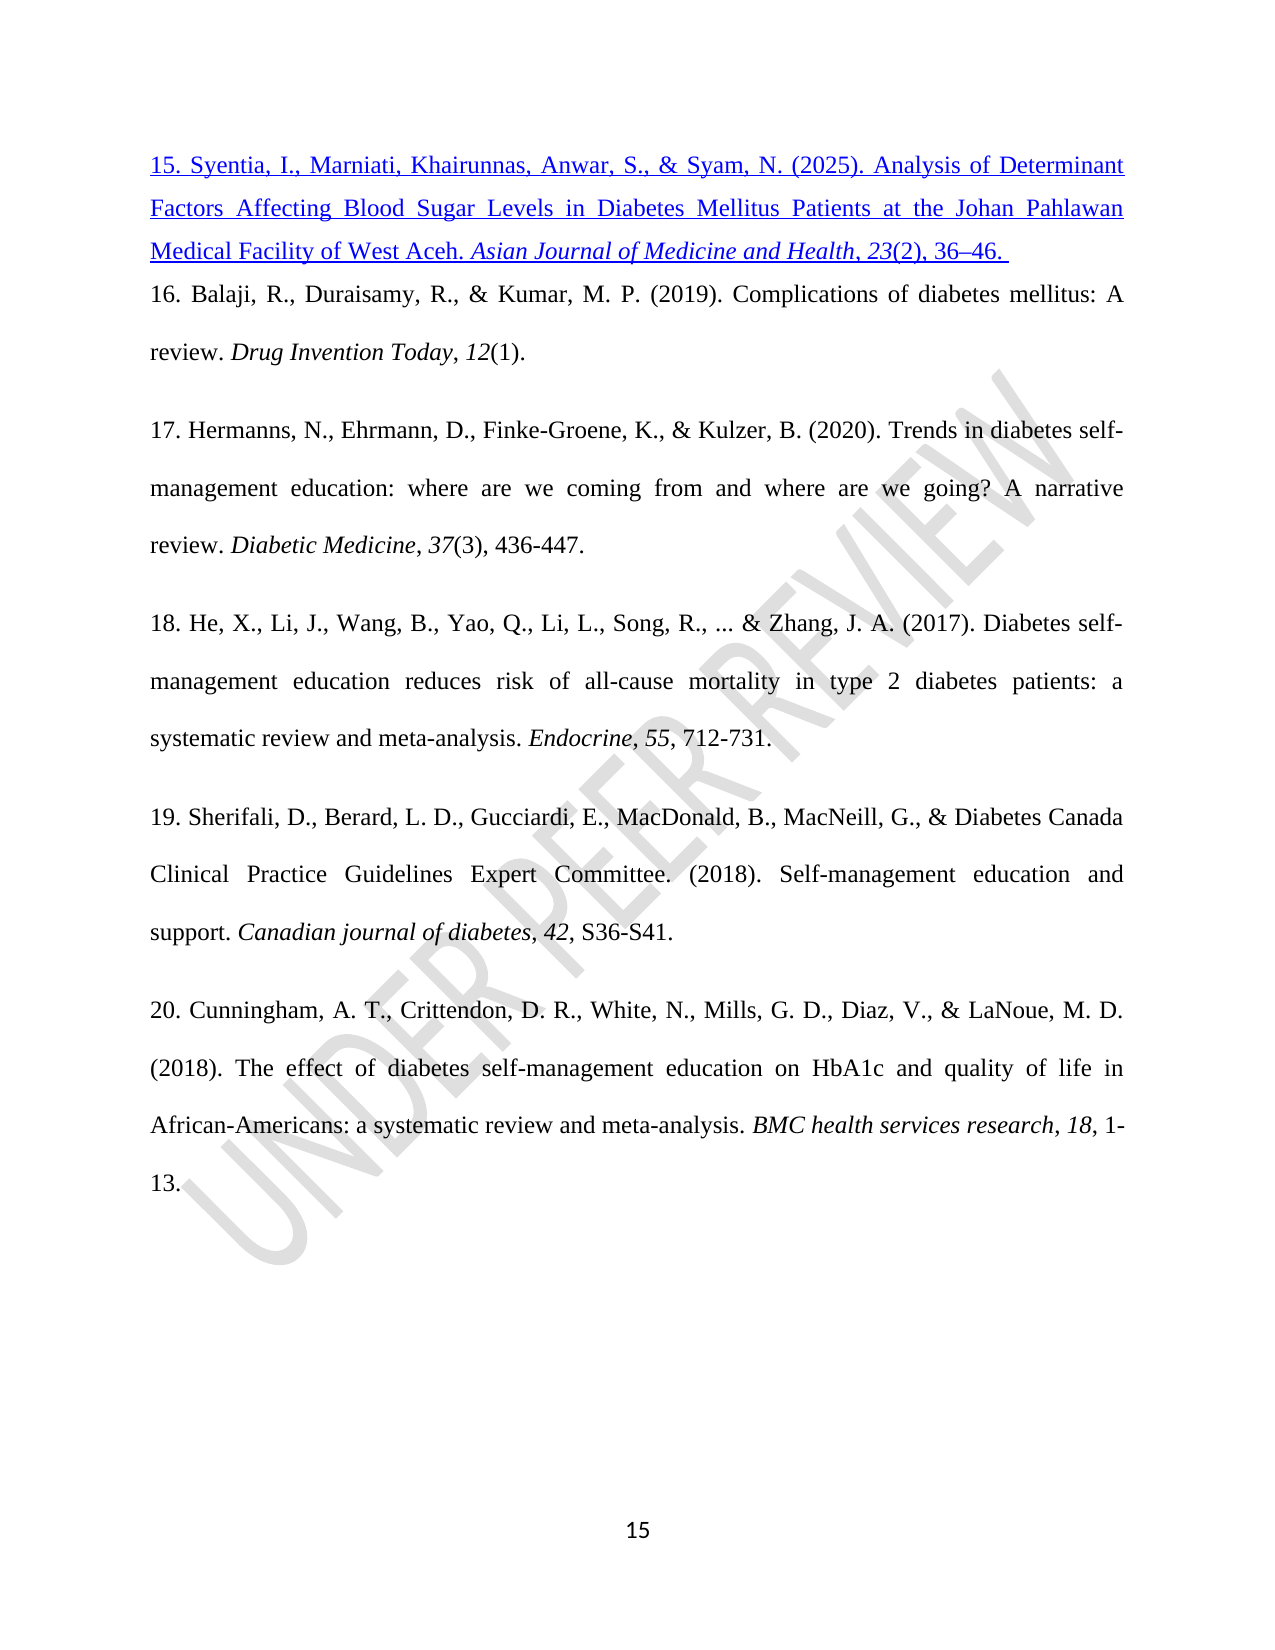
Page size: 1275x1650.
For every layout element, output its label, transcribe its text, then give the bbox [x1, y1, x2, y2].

text 17. Hermanns, N., Ehrmann, D., Finke‐Groene, K., & Kulzer, B. (2020). Trends in diabetes self‐management education: where are we coming from and where are we going? A narrative review. Diabetic Medicine, 37(3), 436-447. [150, 415, 1125, 559]
text 20. Cunningham, A. T., Crittendon, D. R., White, N., Mills, G. D., Diaz, V., & LaNoue, M. D. (2018). The effect of diabetes self-management education on HbA1c and quality of life in African-Americans: a systematic review and meta-analysis. BMC health services research, 18, 1-13. [150, 995, 1125, 1196]
text 19. Sherifali, D., Berard, L. D., Gucciardi, E., MacDonald, B., MacNeill, G., & Diabetes Canada Clinical Practice Guidelines Expert Committee. (2018). Self-management education and support. Canadian journal of diabetes, 42, S36-S41. [150, 802, 1125, 946]
text 18. He, X., Li, J., Wang, B., Yao, Q., Li, L., Song, R., ... & Zhang, J. A. (2017). Diabetes self-management education reduces risk of all-cause mortality in type 2 diabetes patients: a systematic review and meta-analysis. Endocrine, 55, 712-731. [150, 608, 1125, 752]
text 15. Syentia, I., Marniati, Khairunnas, Anwar, S., & Syam, N. (2025). Analysis of Determinant Factors Affecting Blood Sugar Levels in Diabetes Mellitus Patients at the Johan Pahlawan Medical Facility of West Aceh. Asian Journal of Medicine and Health, 23(2), 36–46. [150, 150, 1125, 175]
text 15. Syentia, I., Marniati, Khairunnas, Anwar, S., & Syam, N. (2025). Analysis of Determinant Factors Affecting Blood Sugar Levels in Diabetes Mellitus Patients at the Johan Pahlawan Medical Facility of West Aceh. Asian Journal of Medicine and Health, 23(2), 36–46. [150, 176, 1125, 265]
text 16. Balaji, R., Duraisamy, R., & Kumar, M. P. (2019). Complications of diabetes mellitus: A review. Drug Invention Today, 12(1). [150, 279, 1125, 366]
